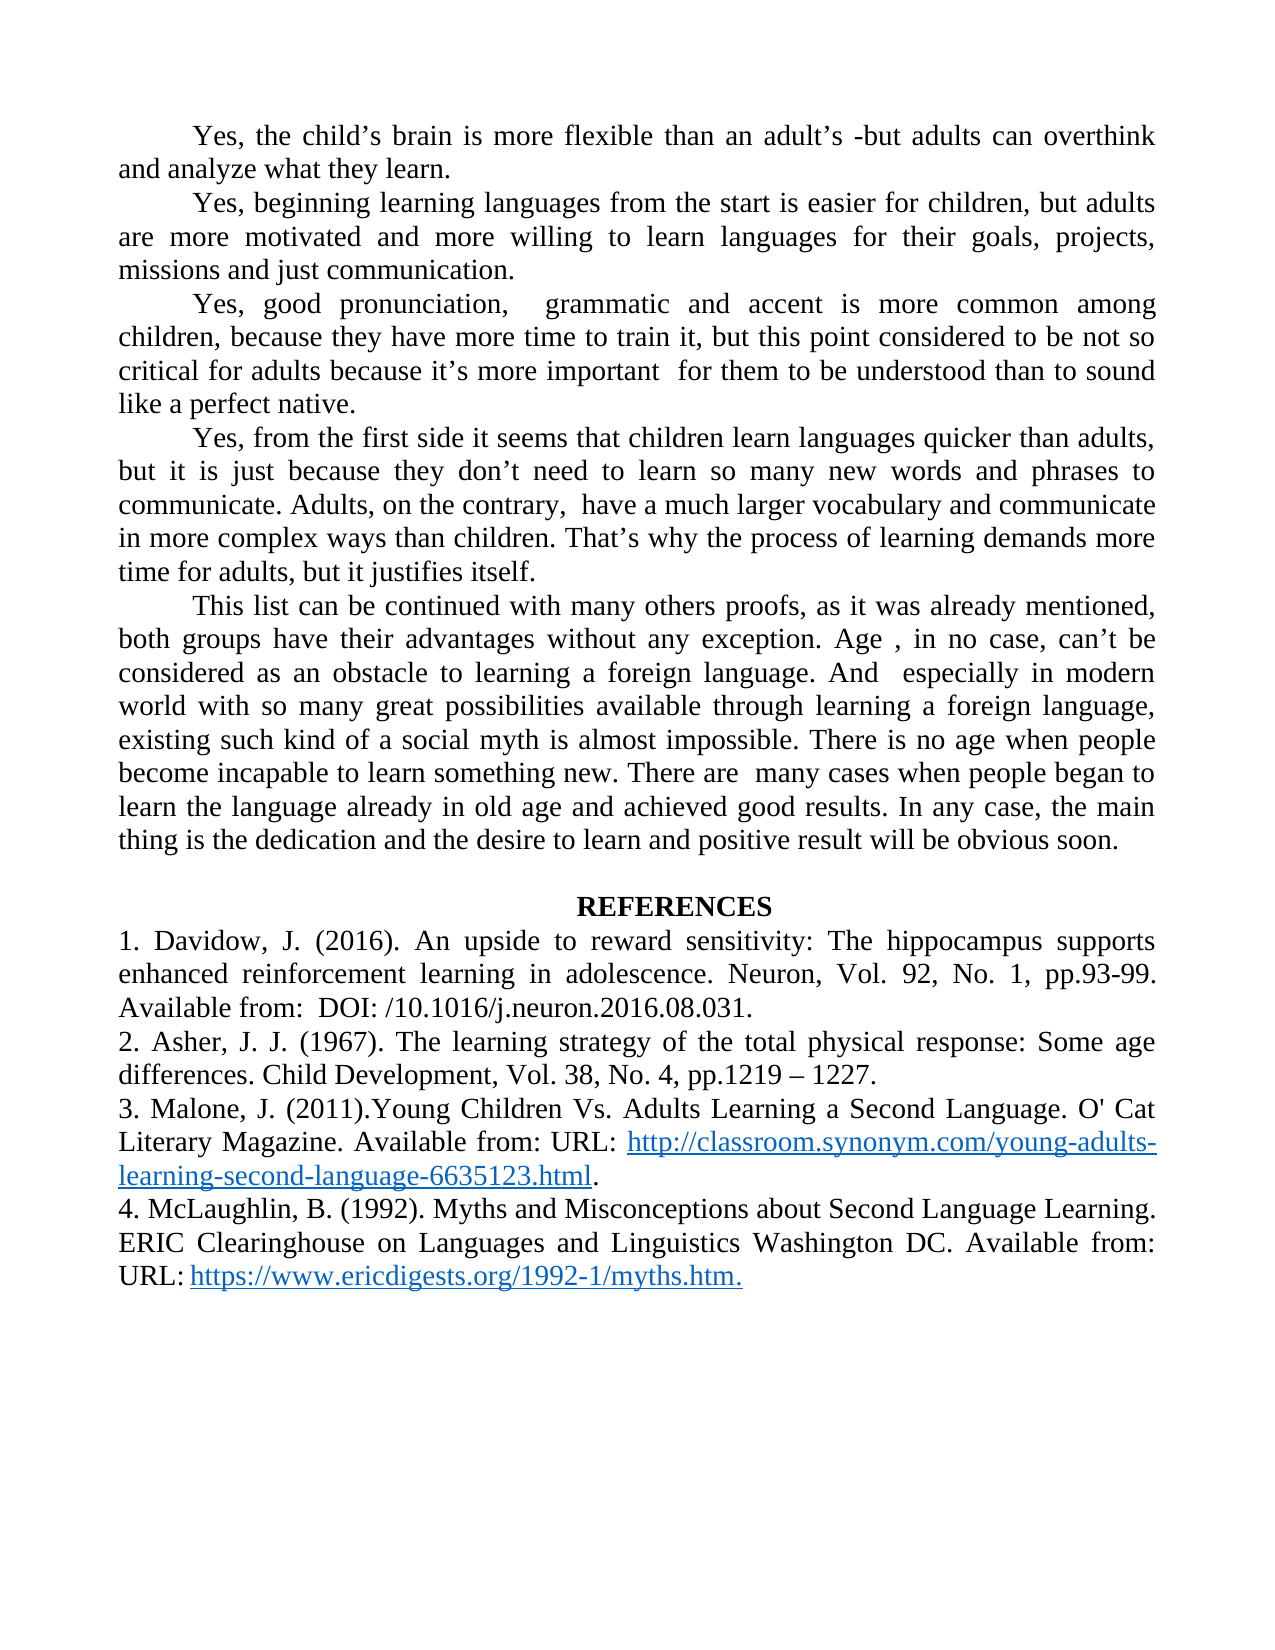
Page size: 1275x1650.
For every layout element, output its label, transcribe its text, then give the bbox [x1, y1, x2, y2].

text Yes, beginning learning languages from the start is easier for children, but adults are more motivated and more willing to learn languages for their goals, projects, missions and just communication. [118, 185, 1157, 286]
list 2. Asher, J. J. (1967). The learning strategy of the total physical response: Some age differences. Child Development, Vol. 38, No. 4, pp.1219 – 1227. [118, 1024, 1157, 1091]
text REFERENCES [118, 889, 1157, 923]
list 4. McLaughlin, B. (1992). Myths and Misconceptions about Second Language Learning. ERIC Clearinghouse on Languages and Linguistics Washington DC. Available from: URL: https://www.ericdigests.org/1992-1/myths.htm. [118, 1191, 1157, 1292]
text 3. Malone, J. (2011).Young Children Vs. Adults Learning a Second Language. O' Cat Literary Magazine. Available from: URL: http://classroom.synonym.com/young-adults-learning-second-language-6635123.html. [118, 1091, 1157, 1191]
text Yes, good pronunciation, grammatic and accent is more common among children, because they have more time to train it, but this point considered to be not so critical for adults because it’s more important for them to be understood than to sound like a perfect native. [118, 286, 1157, 420]
text Yes, the child’s brain is more flexible than an adult’s -but adults can overthink and analyze what they learn. [118, 118, 1157, 185]
text Yes, from the first side it seems that children learn languages quicker than adults, but it is just because they don’t need to learn so many new words and phrases to communicate. Adults, on the contrary, have a much larger vocabulary and communicate in more complex ways than children. That’s why the process of learning demands more time for adults, but it justifies itself. [118, 420, 1157, 588]
list 1. Davidow, J. (2016). An upside to reward sensitivity: The hippocampus supports enhanced reinforcement learning in adolescence. Neuron, Vol. 92, No. 1, pp.93-99. Available from: DOI: /10.1016/j.neuron.2016.08.031. [118, 923, 1157, 1024]
text This list can be continued with many others proofs, as it was already mentioned, both groups have their advantages without any exception. Age , in no case, can’t be considered as an obstacle to learning a foreign language. And especially in modern world with so many great possibilities available through learning a foreign language, existing such kind of a social myth is almost impossible. There is no age when people become incapable to learn something new. There are many cases when people began to learn the language already in old age and achieved good results. In any case, the main thing is the dedication and the desire to learn and positive result will be obvious soon. [118, 588, 1157, 856]
